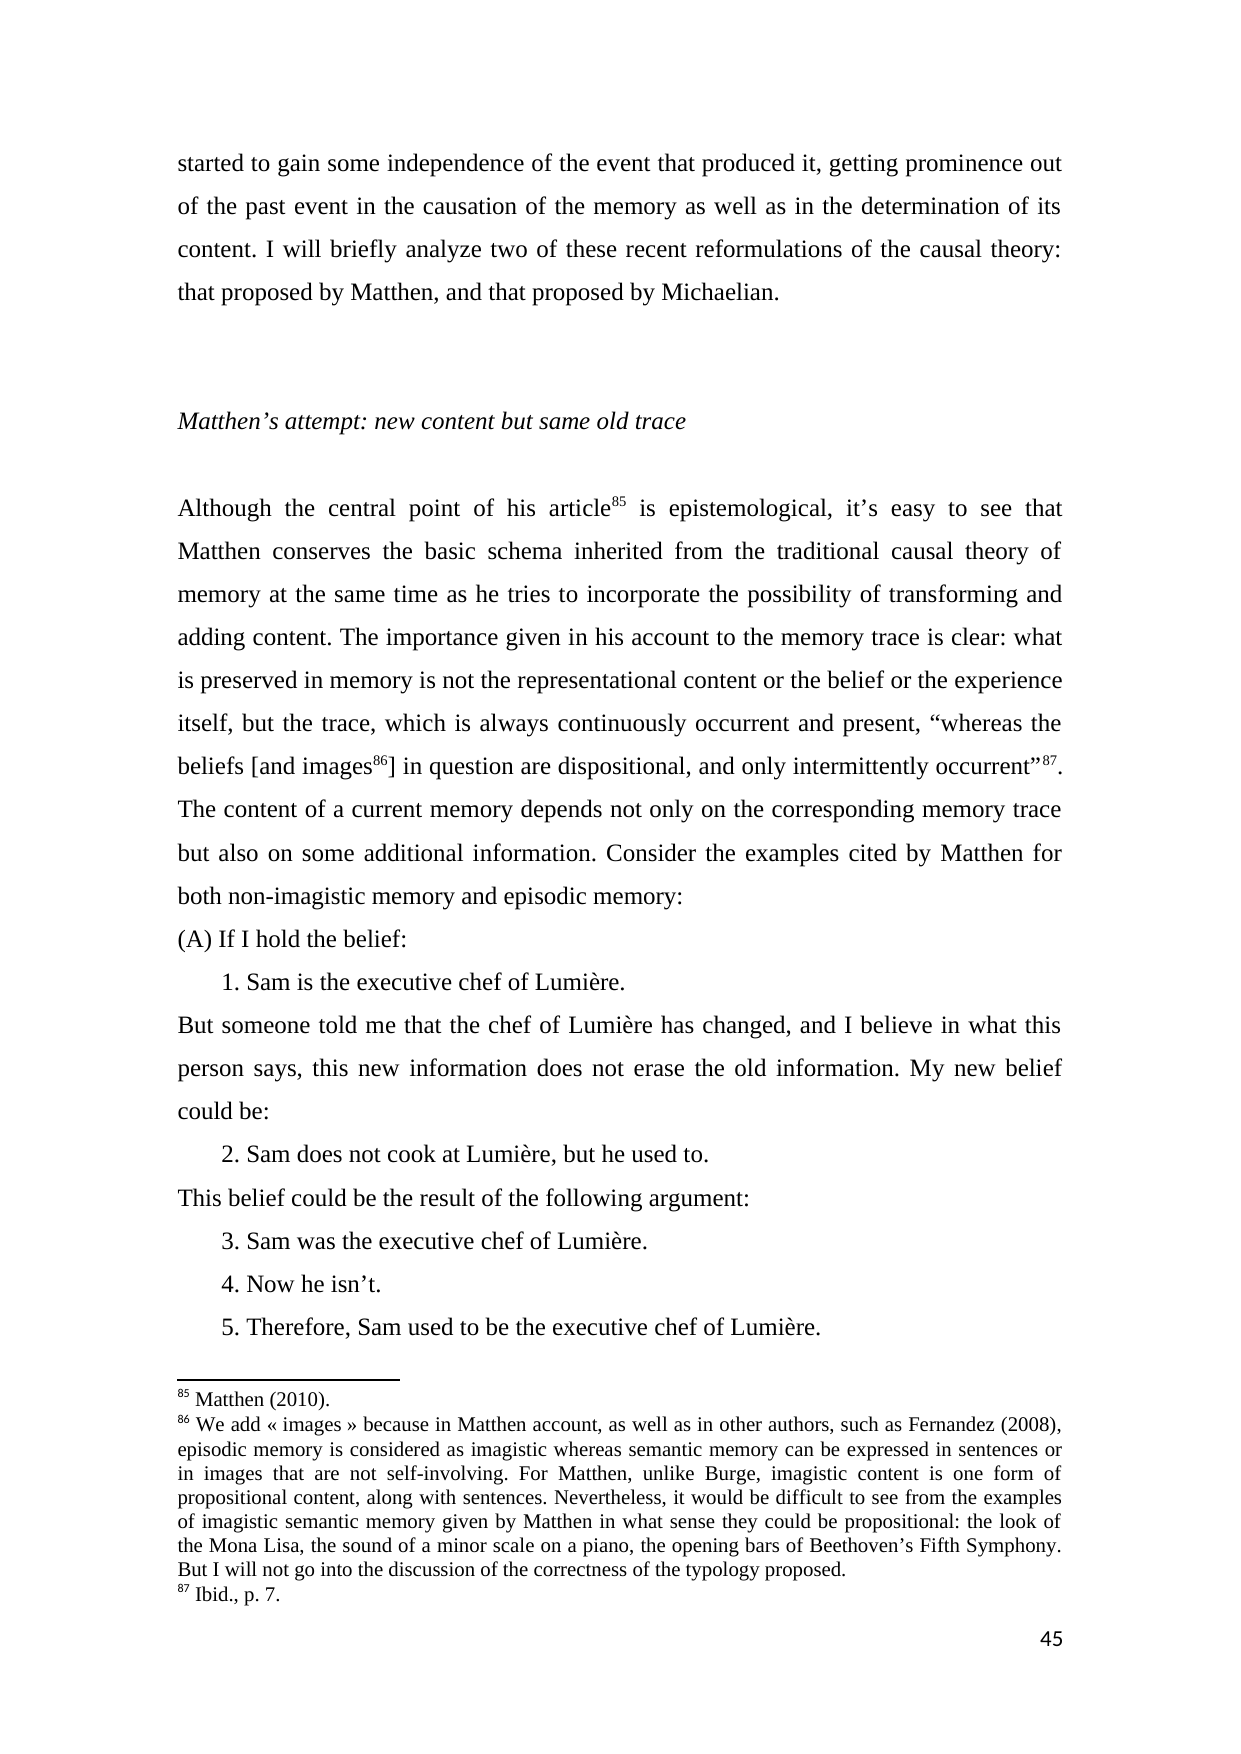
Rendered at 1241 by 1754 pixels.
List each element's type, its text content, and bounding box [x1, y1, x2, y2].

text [177, 148, 1063, 306]
text 2. Sam does not cook at Lumière, but he used to. [177, 1139, 1063, 1168]
text 3. Sam was the executive chef of Lumière. [177, 1226, 1063, 1254]
text Although the central point of his article is epistemological, it’s easy to see that Matthen conserves the basic schema inherited from the traditional causal theory of memory at the same time as he tries to incorporate the possibility of transforming and adding content. The importance given in his account to the memory trace is clear: what is preserved in memory is not the representational content or the belief or the experience itself, but the trace, which is always continuously occurrent and present, “whereas the beliefs [and images] in question are dispositional, and only intermittently occurrent”. The content of a current memory depends not only on the corresponding memory trace but also on some additional information. Consider the examples cited by Matthen for both non-imagistic memory and episodic memory: [177, 493, 1063, 909]
text Matthen’s attempt: new content but same old trace [177, 406, 1063, 435]
text But someone told me that the chef of Lumière has changed, and I believe in what this person says, this new information does not erase the old information. My new belief could be: [177, 1010, 1063, 1125]
text 4. Now he isn’t. [177, 1269, 1063, 1298]
text 1. Sam is the executive chef of Lumière. [177, 967, 1063, 996]
text 5. Therefore, Sam used to be the executive chef of Lumière. [177, 1312, 1063, 1341]
text (A) If I hold the belief: [177, 924, 1063, 953]
text This belief could be the result of the following argument: [177, 1183, 1063, 1211]
